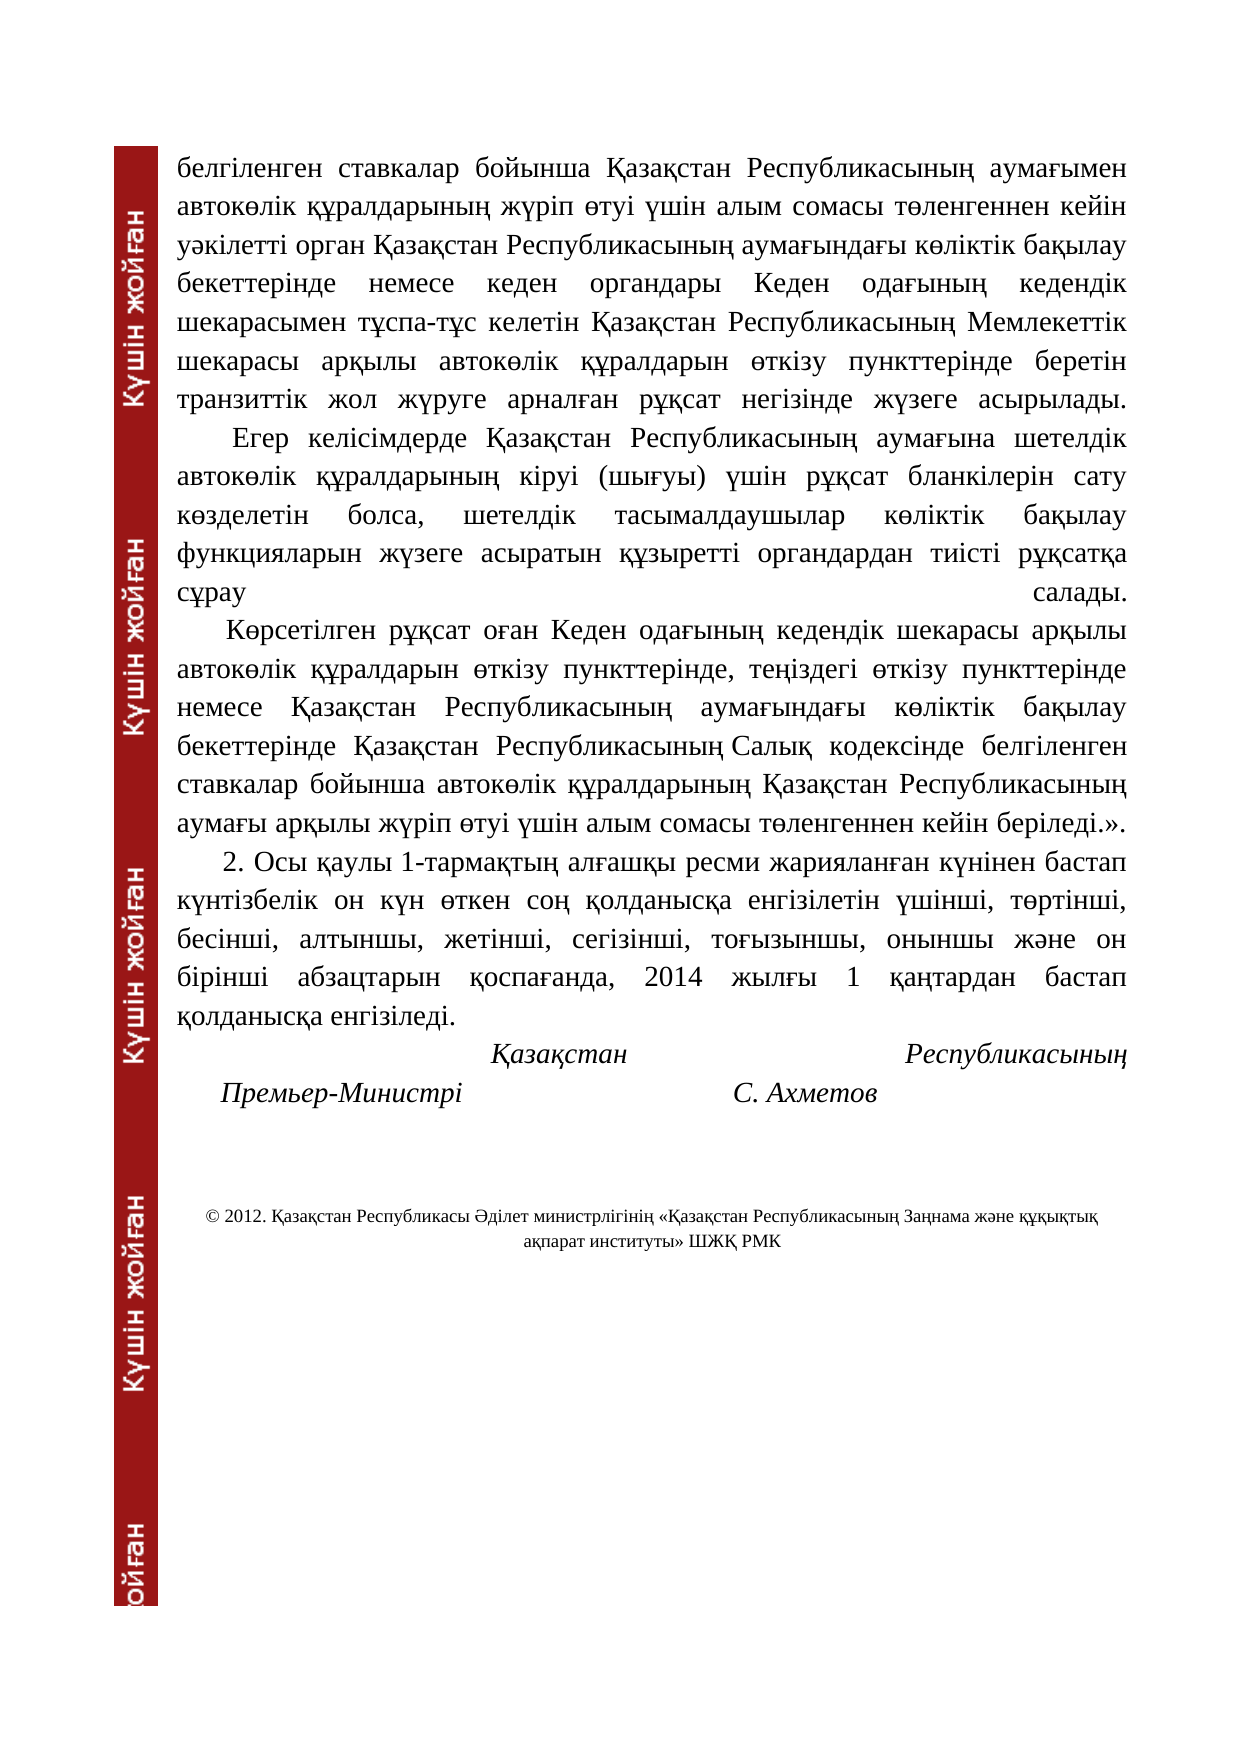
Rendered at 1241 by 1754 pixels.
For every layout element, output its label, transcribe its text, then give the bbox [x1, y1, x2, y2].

picture [114, 1252, 158, 1606]
picture [114, 146, 158, 150]
text Қазақстан Республикасының Премьер-Министрі С. Ахметов [112, 1036, 1128, 1108]
picture [114, 1108, 158, 1205]
text © 2012. Қазақстан Республикасы Әділет министрлігінің «Қазақстан Республикасының Заңнама және құқықтық ақпарат институты» ШЖҚ РМК [112, 1205, 1128, 1252]
picture [114, 1031, 158, 1036]
